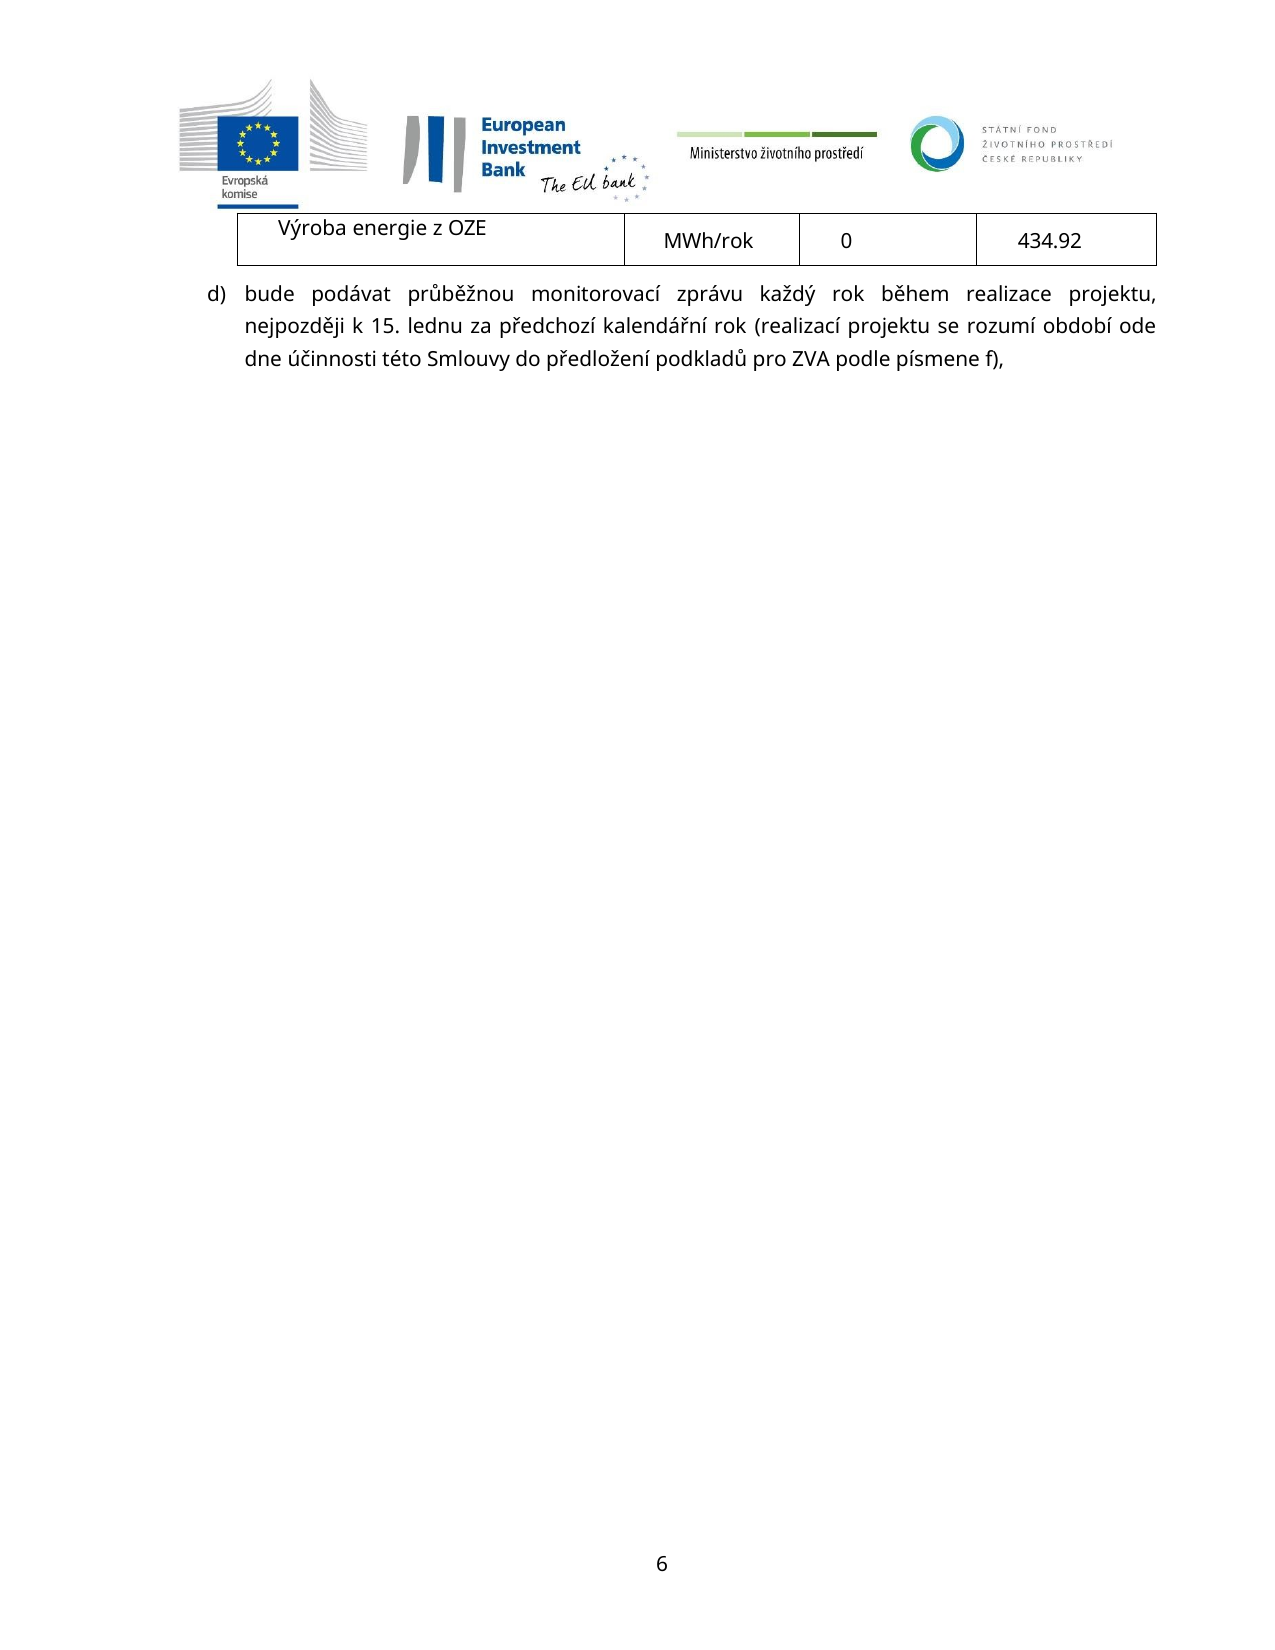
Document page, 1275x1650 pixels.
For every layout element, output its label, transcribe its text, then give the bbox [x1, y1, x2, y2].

table_cell Výroba energie z OZE [238, 214, 624, 265]
picture [177, 73, 1115, 213]
table_cell 434.92 [977, 214, 1156, 265]
table_cell 0 [800, 214, 976, 265]
list bude podávat průběžnou monitorovací zprávu každý rok během realizace projektu, nejpozději k 15. lednu za předchozí kalendářní rok (realizací projektu se rozumí období ode dne účinnosti této Smlouvy do předložení podkladů pro ZVA podle písmene f), [207, 279, 1157, 372]
table_cell MWh/rok [625, 214, 799, 265]
